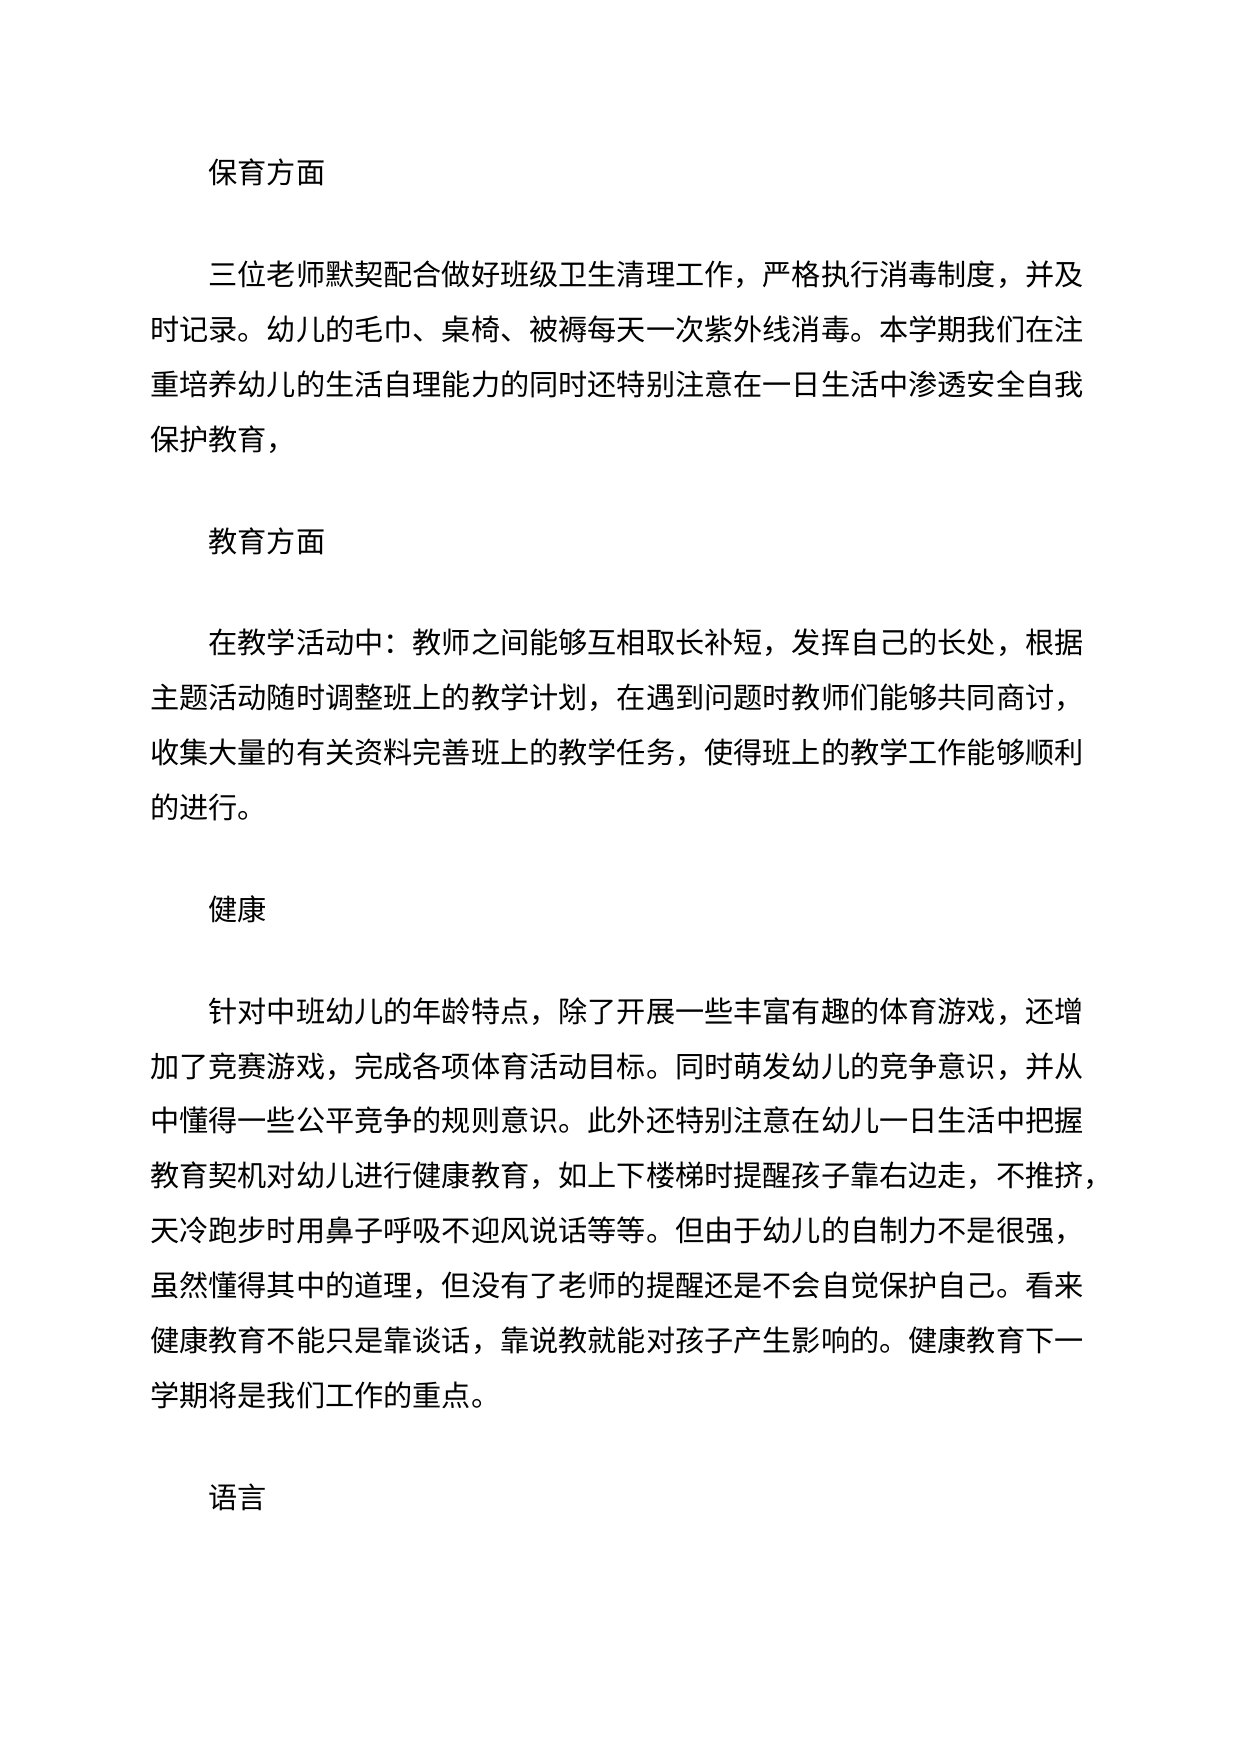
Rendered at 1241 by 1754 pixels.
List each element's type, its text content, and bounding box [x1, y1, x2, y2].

text 三位老师默契配合做好班级卫生清理工作，严格执行消毒制度，并及时记录。幼儿的毛巾、桌椅、被褥每天一次紫外线消毒。本学期我们在注重培养幼儿的生活自理能力的同时还特别注意在一日生活中渗透安全自我保护教育， [150, 252, 1090, 459]
text 语言 [150, 1474, 1090, 1517]
text 教育方面 [150, 518, 1090, 561]
text 保育方面 [150, 150, 1090, 192]
text 健康 [150, 886, 1090, 929]
text 针对中班幼儿的年龄特点，除了开展一些丰富有趣的体育游戏，还增加了竞赛游戏，完成各项体育活动目标。同时萌发幼儿的竞争意识，并从中懂得一些公平竞争的规则意识。此外还特别注意在幼儿一日生活中把握教育契机对幼儿进行健康教育，如上下楼梯时提醒孩子靠右边走，不推挤，天冷跑步时用鼻子呼吸不迎风说话等等。但由于幼儿的自制力不是很强，虽然懂得其中的道理，但没有了老师的提醒还是不会自觉保护自己。看来健康教育不能只是靠谈话，靠说教就能对孩子产生影响的。健康教育下一学期将是我们工作的重点。 [150, 988, 1090, 1415]
text 在教学活动中：教师之间能够互相取长补短，发挥自己的长处，根据主题活动随时调整班上的教学计划，在遇到问题时教师们能够共同商讨，收集大量的有关资料完善班上的教学任务，使得班上的教学工作能够顺利的进行。 [150, 620, 1090, 827]
